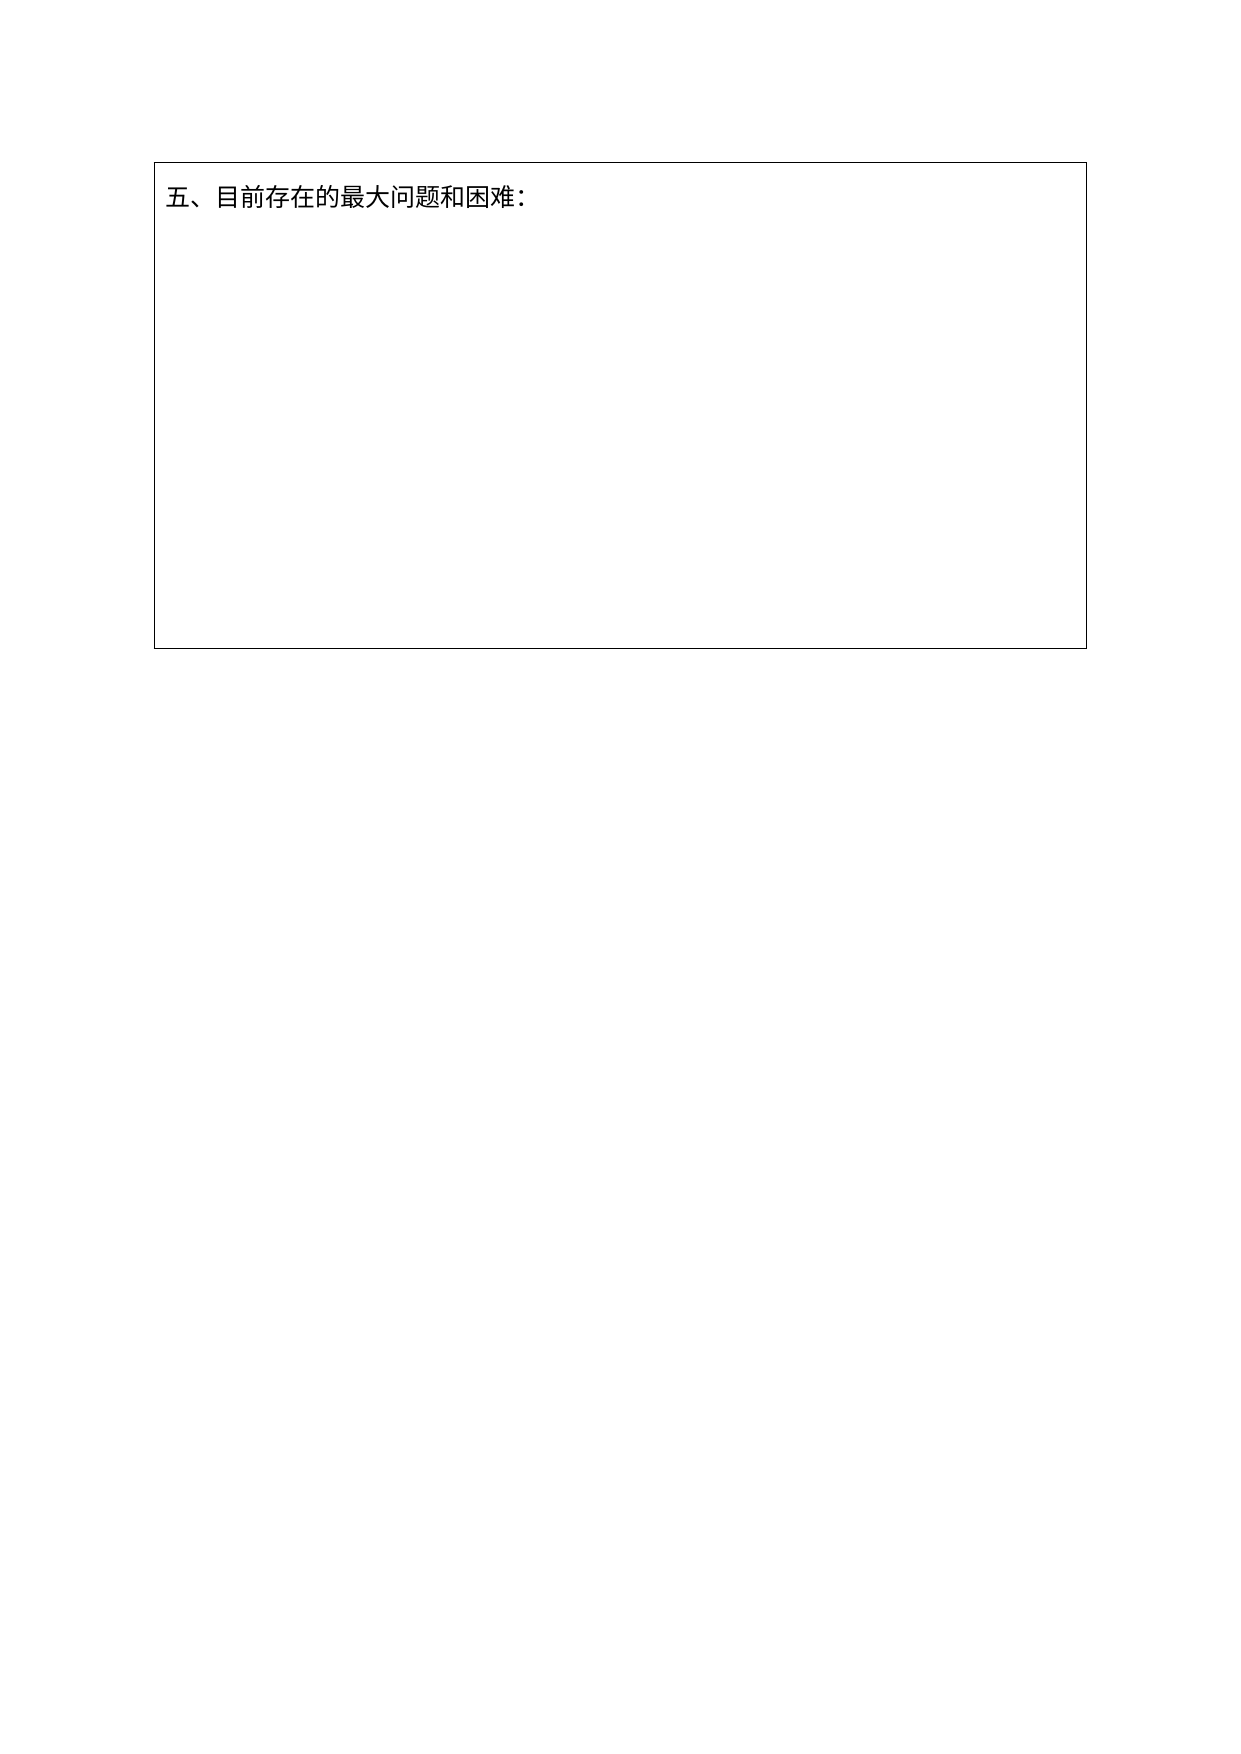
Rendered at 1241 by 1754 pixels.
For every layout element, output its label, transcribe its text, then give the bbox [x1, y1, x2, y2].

table_cell 五、目前存在的最大问题和困难： 你们的建议： [155, 163, 1086, 647]
